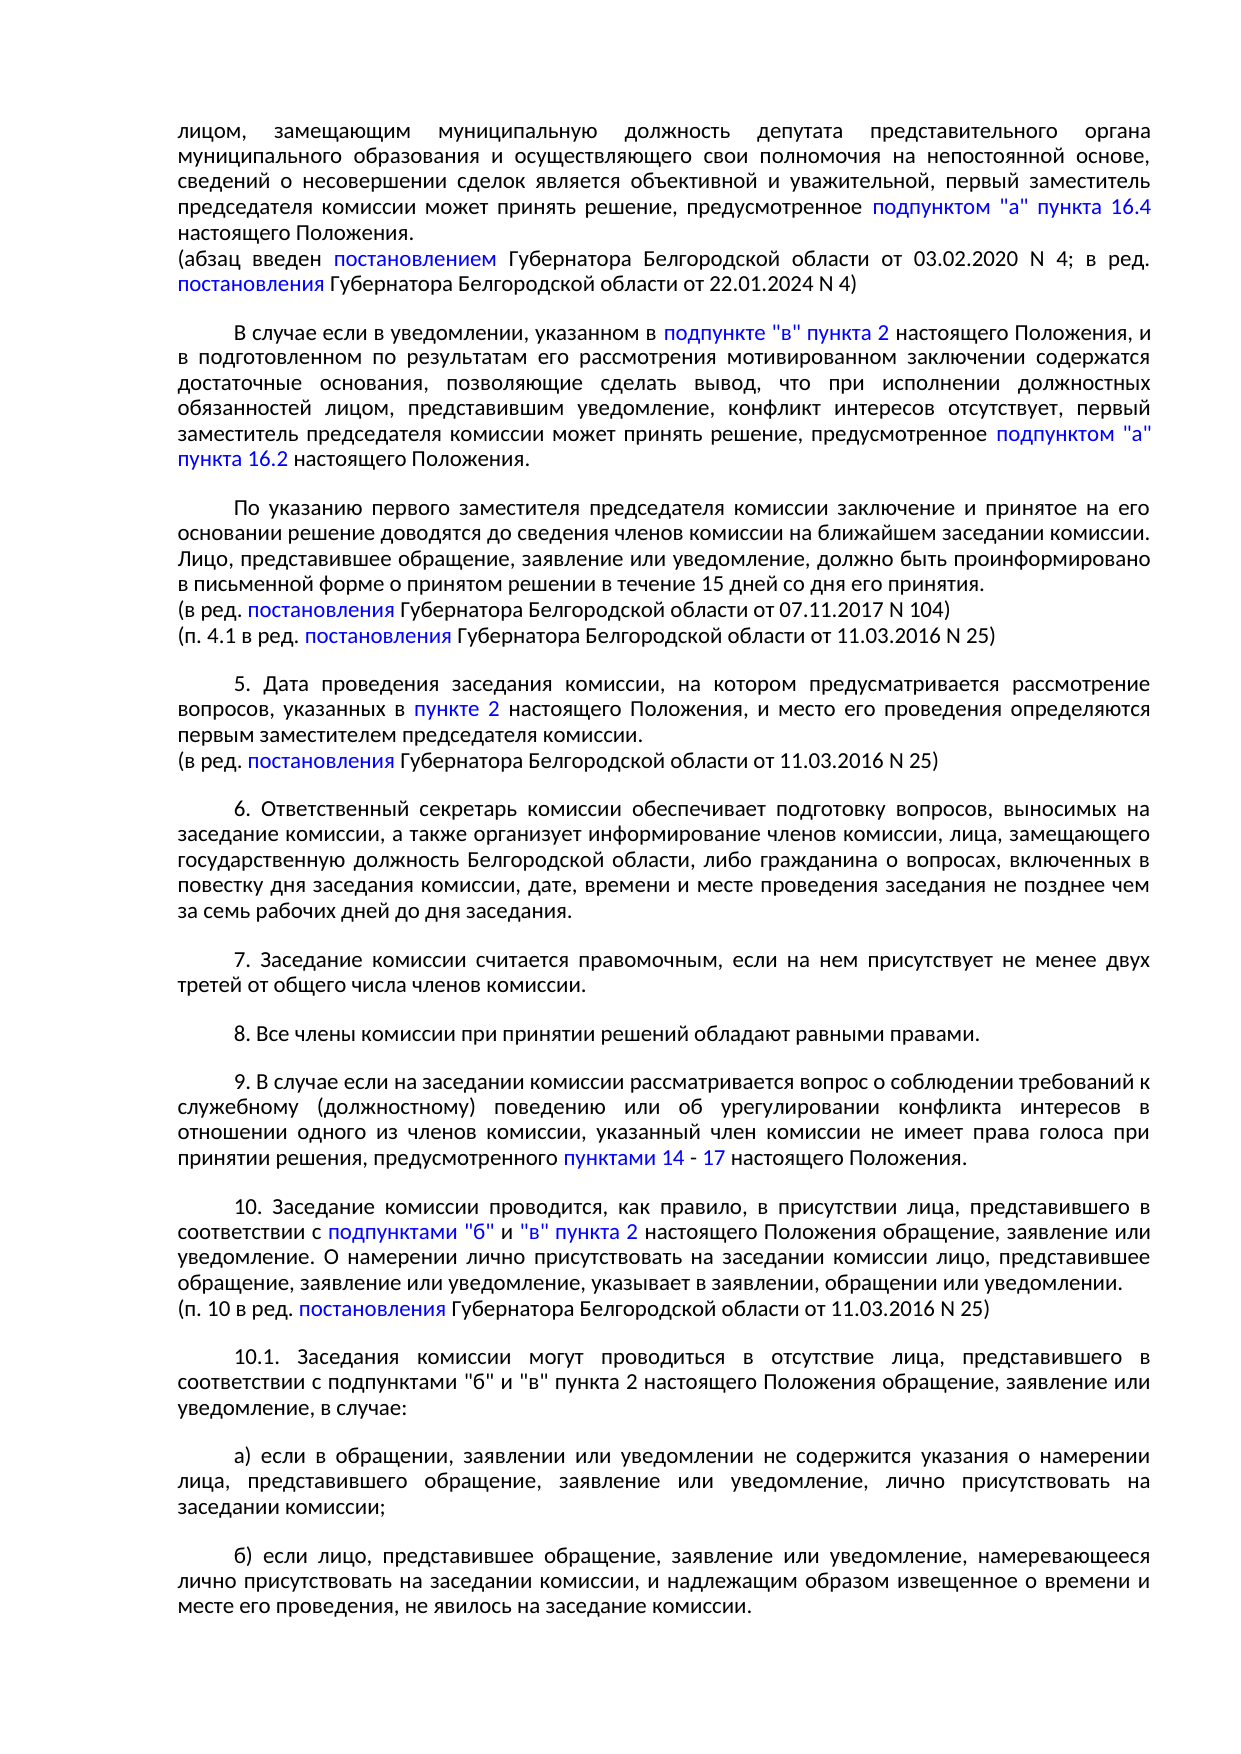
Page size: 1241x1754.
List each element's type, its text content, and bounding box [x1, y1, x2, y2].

text (в ред. постановления Губернатора Белгородской области от 07.11.2017 N 104) [177, 598, 1152, 623]
text 7. Заседание комиссии считается правомочным, если на нем присутствует не менее двух третей от общего числа членов комиссии. [177, 947, 1152, 998]
text 9. В случае если на заседании комиссии рассматривается вопрос о соблюдении требований к служебному (должностному) поведению или об урегулировании конфликта интересов в отношении одного из членов комиссии, указанный член комиссии не имеет права голоса при принятии решения, предусмотренного пунктами 14 - 17 настоящего Положения. [177, 1069, 1152, 1171]
text (в ред. постановления Губернатора Белгородской области от 11.03.2016 N 25) [177, 748, 1152, 773]
text (п. 4.1 в ред. постановления Губернатора Белгородской области от 11.03.2016 N 25) [177, 623, 1152, 648]
text 8. Все члены комиссии при принятии решений обладают равными правами. [177, 1021, 1152, 1046]
text 6. Ответственный секретарь комиссии обеспечивает подготовку вопросов, выносимых на заседание комиссии, а также организует информирование членов комиссии, лица, замещающего государственную должность Белгородской области, либо гражданина о вопросах, включенных в повестку дня заседания комиссии, дате, времени и месте проведения заседания не позднее чем за семь рабочих дней до дня заседания. [177, 796, 1152, 924]
text В случае если в уведомлении, указанном в подпункте "в" пункта 2 настоящего Положения, и в подготовленном по результатам его рассмотрения мотивированном заключении содержатся достаточные основания, позволяющие сделать вывод, что при исполнении должностных обязанностей лицом, представившим уведомление, конфликт интересов отсутствует, первый заместитель председателя комиссии может принять решение, предусмотренное подпунктом "а" пункта 16.2 настоящего Положения. [177, 319, 1152, 473]
text а) если в обращении, заявлении или уведомлении не содержится указания о намерении лица, представившего обращение, заявление или уведомление, лично присутствовать на заседании комиссии; [177, 1444, 1152, 1520]
text 5. Дата проведения заседания комиссии, на котором предусматривается рассмотрение вопросов, указанных в пункте 2 настоящего Положения, и место его проведения определяются первым заместителем председателя комиссии. [177, 671, 1152, 748]
text (абзац введен постановлением Губернатора Белгородской области от 03.02.2020 N 4; в ред. постановления Губернатора Белгородской области от 22.01.2024 N 4) [177, 246, 1152, 297]
text (п. 10 в ред. постановления Губернатора Белгородской области от 11.03.2016 N 25) [177, 1296, 1152, 1321]
text 10. Заседание комиссии проводится, как правило, в присутствии лица, представившего в соответствии с подпунктами "б" и "в" пункта 2 настоящего Положения обращение, заявление или уведомление. О намерении лично присутствовать на заседании комиссии лицо, представившее обращение, заявление или уведомление, указывает в заявлении, обращении или уведомлении. [177, 1194, 1152, 1296]
text По указанию первого заместителя председателя комиссии заключение и принятое на его основании решение доводятся до сведения членов комиссии на ближайшем заседании комиссии. Лицо, представившее обращение, заявление или уведомление, должно быть проинформировано в письменной форме о принятом решении в течение 15 дней со дня его принятия. [177, 496, 1152, 597]
text 10.1. Заседания комиссии могут проводиться в отсутствие лица, представившего в соответствии с подпунктами "б" и "в" пункта 2 настоящего Положения обращение, заявление или уведомление, в случае: [177, 1344, 1152, 1421]
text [177, 118, 1152, 246]
text б) если лицо, представившее обращение, заявление или уведомление, намеревающееся лично присутствовать на заседании комиссии, и надлежащим образом извещенное о времени и месте его проведения, не явилось на заседание комиссии. [177, 1543, 1152, 1619]
